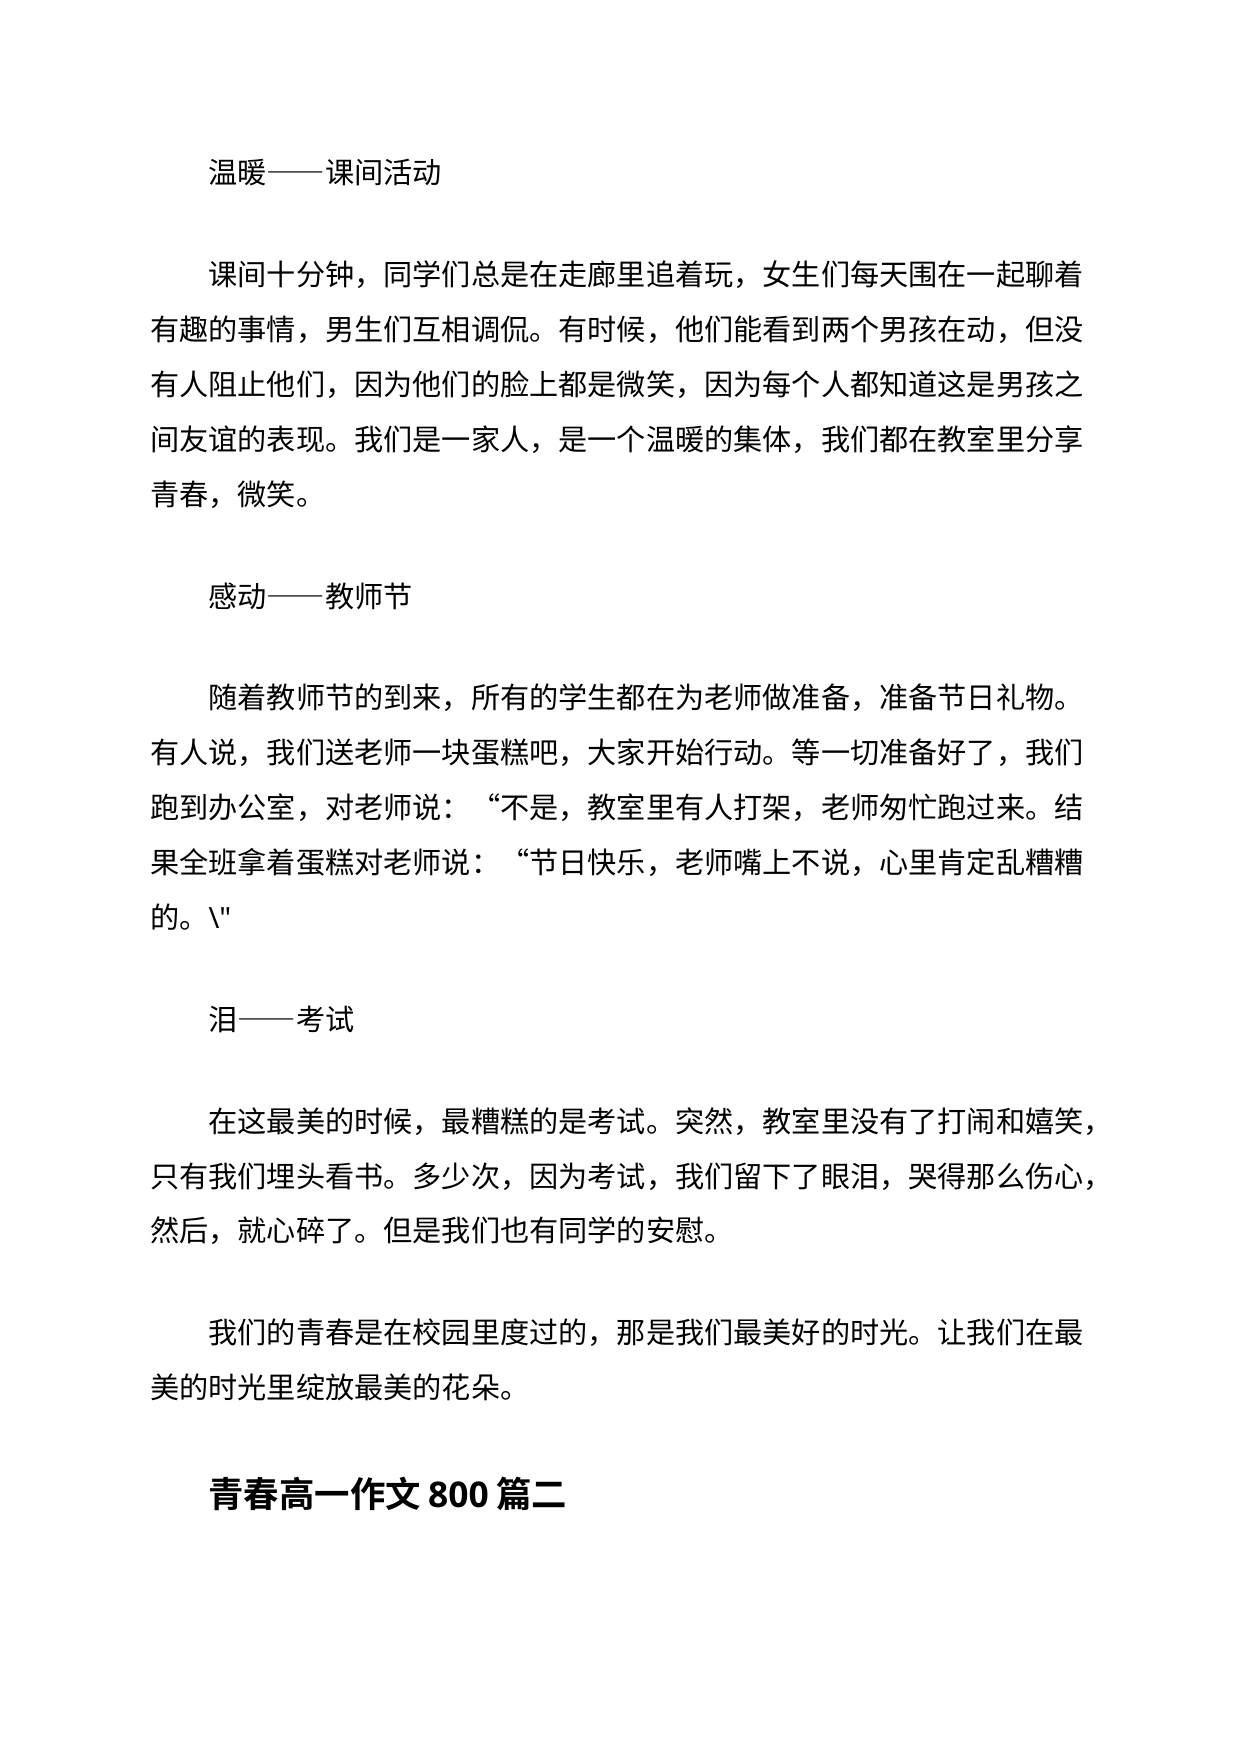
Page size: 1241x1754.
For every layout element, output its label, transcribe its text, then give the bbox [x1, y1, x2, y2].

text 青春高一作文800篇二 [150, 1466, 1090, 1518]
text 课间十分钟，同学们总是在走廊里追着玩，女生们每天围在一起聊着有趣的事情，男生们互相调侃。有时候，他们能看到两个男孩在动，但没有人阻止他们，因为他们的脸上都是微笑，因为每个人都知道这是男孩之间友谊的表现。我们是一家人，是一个温暖的集体，我们都在教室里分享青春，微笑。 [150, 252, 1090, 514]
text 我们的青春是在校园里度过的，那是我们最美好的时光。让我们在最美的时光里绽放最美的花朵。 [150, 1310, 1090, 1407]
text 感动——教师节 [150, 573, 1090, 615]
text 随着教师节的到来，所有的学生都在为老师做准备，准备节日礼物。有人说，我们送老师一块蛋糕吧，大家开始行动。等一切准备好了，我们跑到办公室，对老师说：“不是，教室里有人打架，老师匆忙跑过来。结果全班拿着蛋糕对老师说：“节日快乐，老师嘴上不说，心里肯定乱糟糟的。\" [150, 675, 1090, 937]
text 在这最美的时候，最糟糕的是考试。突然，教室里没有了打闹和嬉笑，只有我们埋头看书。多少次，因为考试，我们留下了眼泪，哭得那么伤心，然后，就心碎了。但是我们也有同学的安慰。 [150, 1098, 1090, 1250]
text 温暖——课间活动 [150, 150, 1090, 192]
text 泪——考试 [150, 996, 1090, 1039]
